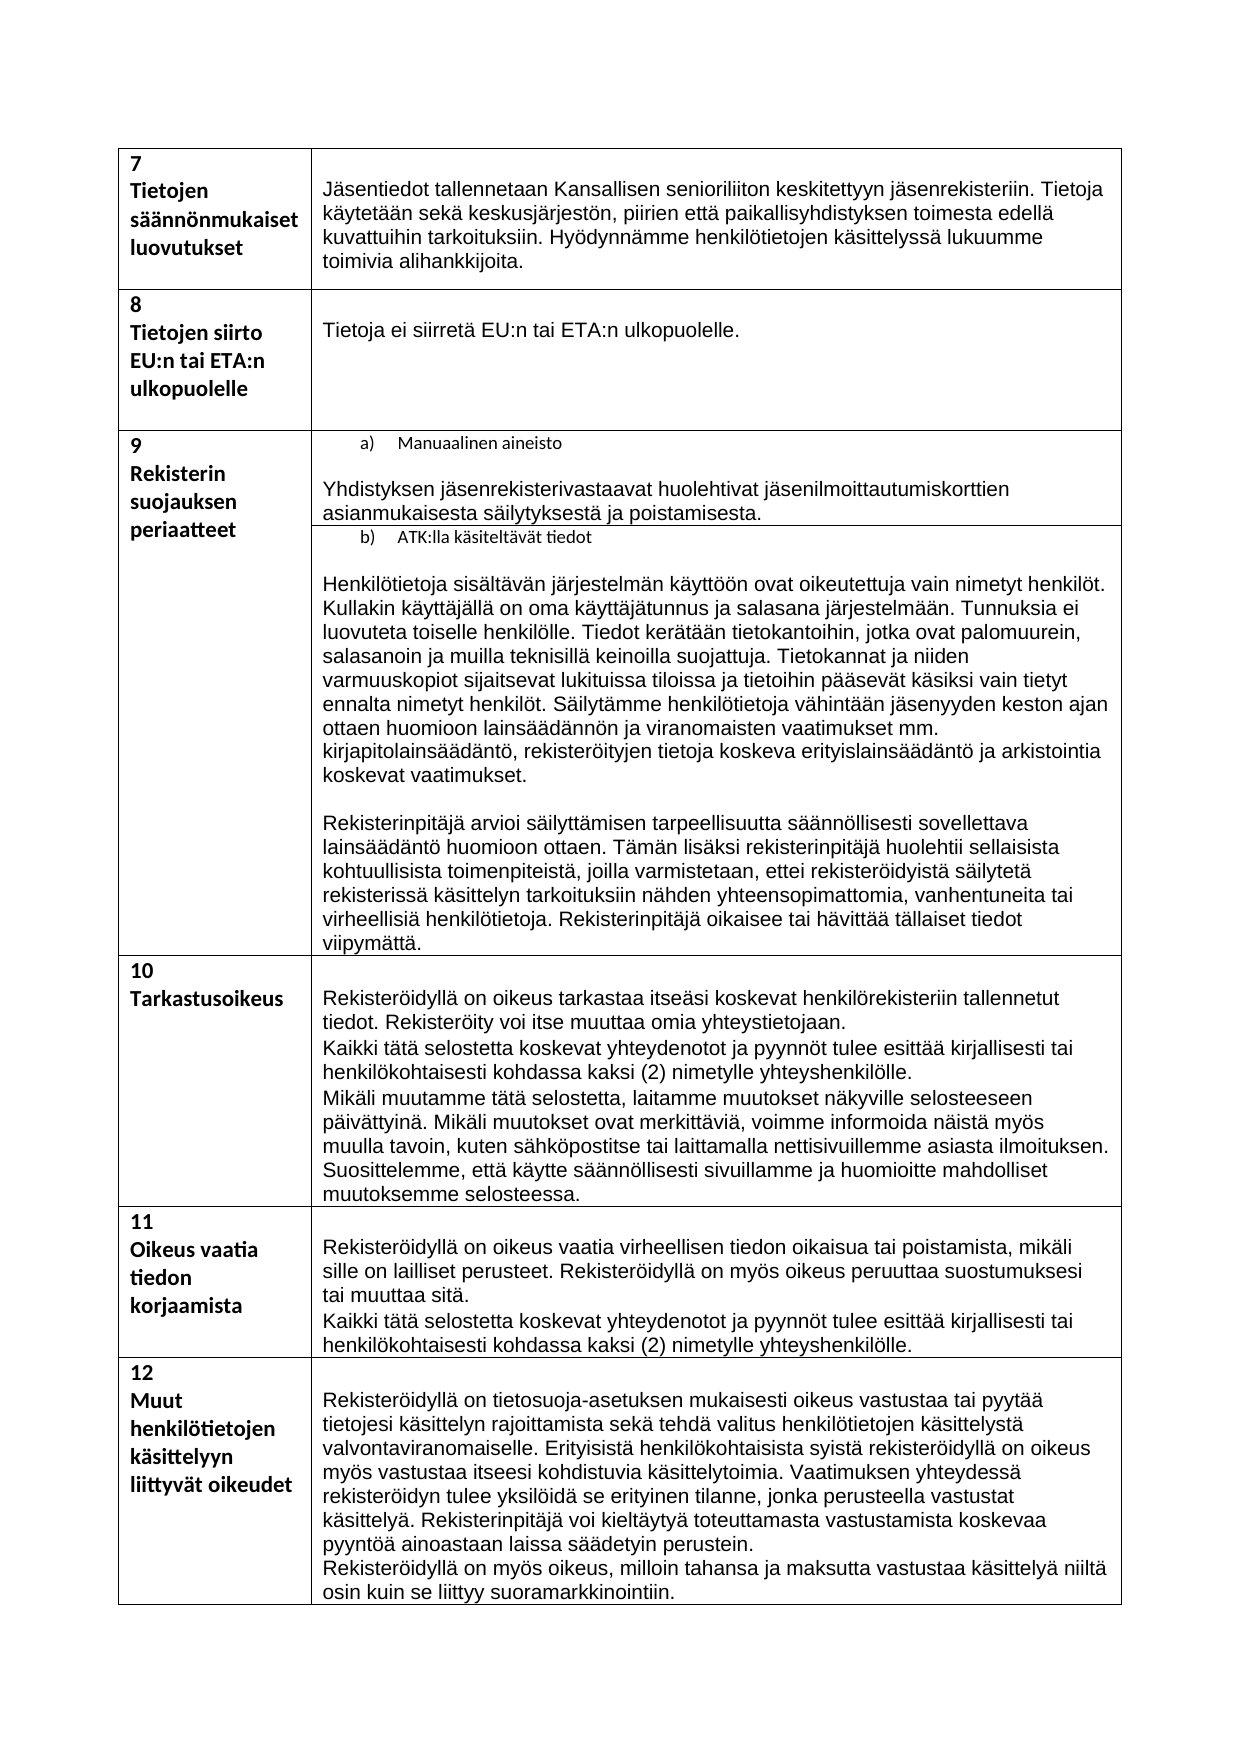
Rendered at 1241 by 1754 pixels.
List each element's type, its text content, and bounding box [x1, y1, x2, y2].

table_cell Rekisteröidyllä on oikeus tarkastaa itseäsi koskevat henkilörekisteriin tallennetut tiedot. Rekisteröity voi itse muuttaa omia yhteystietojaan. Kaikki tätä selostetta koskevat yhteydenotot ja pyynnöt tulee esittää kirjallisesti tai henkilökohtaisesti kohdassa kaksi (2) nimetylle yhteyshenkilölle. Mikäli muutamme tätä selostetta, laitamme muutokset näkyville selosteeseen päivättyinä. Mikäli muutokset ovat merkittäviä, voimme informoida näistä myös muulla tavoin, kuten sähköpostitse tai laittamalla nettisivuillemme asiasta ilmoituksen. Suosittelemme, että käytte säännöllisesti sivuillamme ja huomioitte mahdolliset muutoksemme selosteessa. [312, 956, 1121, 1206]
table_cell ATK:lla käsiteltävät tiedot Henkilötietoja sisältävän järjestelmän käyttöön ovat oikeutettuja vain nimetyt henkilöt. Kullakin käyttäjällä on oma käyttäjätunnus ja salasana järjestelmään. Tunnuksia ei luovuteta toiselle henkilölle. Tiedot kerätään tietokantoihin, jotka ovat palomuurein, salasanoin ja muilla teknisillä keinoilla suojattuja. Tietokannat ja niiden varmuuskopiot sijaitsevat lukituissa tiloissa ja tietoihin pääsevät käsiksi vain tietyt ennalta nimetyt henkilöt. Säilytämme henkilötietoja vähintään jäsenyyden keston ajan ottaen huomioon lainsäädännön ja viranomaisten vaatimukset mm. kirjapitolainsäädäntö, rekisteröityjen tietoja koskeva erityislainsäädäntö ja arkistointia koskevat vaatimukset. Rekisterinpitäjä arvioi säilyttämisen tarpeellisuutta säännöllisesti sovellettava lainsäädäntö huomioon ottaen. Tämän lisäksi rekisterinpitäjä huolehtii sellaisista kohtuullisista toimenpiteistä, joilla varmistetaan, ettei rekisteröidyistä säilytetä rekisterissä käsittelyn tarkoituksiin nähden yhteensopimattomia, vanhentuneita tai virheellisiä henkilötietoja. Rekisterinpitäjä oikaisee tai hävittää tällaiset tiedot viipymättä. [312, 526, 1121, 955]
table_cell Rekisteröidyllä on tietosuoja-asetuksen mukaisesti oikeus vastustaa tai pyytää tietojesi käsittelyn rajoittamista sekä tehdä valitus henkilötietojen käsittelystä valvontaviranomaiselle. Erityisistä henkilökohtaisista syistä rekisteröidyllä on oikeus myös vastustaa itseesi kohdistuvia käsittelytoimia. Vaatimuksen yhteydessä rekisteröidyn tulee yksilöidä se erityinen tilanne, jonka perusteella vastustat käsittelyä. Rekisterinpitäjä voi kieltäytyä toteuttamasta vastustamista koskevaa pyyntöä ainoastaan laissa säädetyin perustein. Rekisteröidyllä on myös oikeus, milloin tahansa ja maksutta vastustaa käsittelyä niiltä osin kuin se liittyy suoramarkkinointiin. [312, 1358, 1121, 1604]
table_cell Manuaalinen aineisto Yhdistyksen jäsenrekisterivastaavat huolehtivat jäsenilmoittautumiskorttien asianmukaisesta säilytyksestä ja poistamisesta. [312, 431, 1121, 525]
table_cell 10 Tarkastusoikeus [119, 956, 311, 1206]
table_cell 11 Oikeus vaatia tiedon korjaamista [119, 1207, 311, 1357]
table_cell 9 Rekisterin suojauksen periaatteet [119, 431, 311, 955]
table_cell Jäsentiedot tallennetaan Kansallisen senioriliiton keskitettyyn jäsenrekisteriin. Tietoja käytetään sekä keskusjärjestön, piirien että paikallisyhdistyksen toimesta edellä kuvattuihin tarkoituksiin. Hyödynnämme henkilötietojen käsittelyssä lukuumme toimivia alihankkijoita. [312, 149, 1121, 289]
table_cell 7 Tietojen säännönmukaiset luovutukset [119, 149, 311, 289]
table_cell Tietoja ei siirretä EU:n tai ETA:n ulkopuolelle. [312, 290, 1121, 430]
table_cell Rekisteröidyllä on oikeus vaatia virheellisen tiedon oikaisua tai poistamista, mikäli sille on lailliset perusteet. Rekisteröidyllä on myös oikeus peruuttaa suostumuksesi tai muuttaa sitä. Kaikki tätä selostetta koskevat yhteydenotot ja pyynnöt tulee esittää kirjallisesti tai henkilökohtaisesti kohdassa kaksi (2) nimetylle yhteyshenkilölle. [312, 1207, 1121, 1357]
table_cell 12 Muut henkilötietojen käsittelyyn liittyvät oikeudet [119, 1358, 311, 1604]
table_cell 8 Tietojen siirto EU:n tai ETA:n ulkopuolelle [119, 290, 311, 430]
